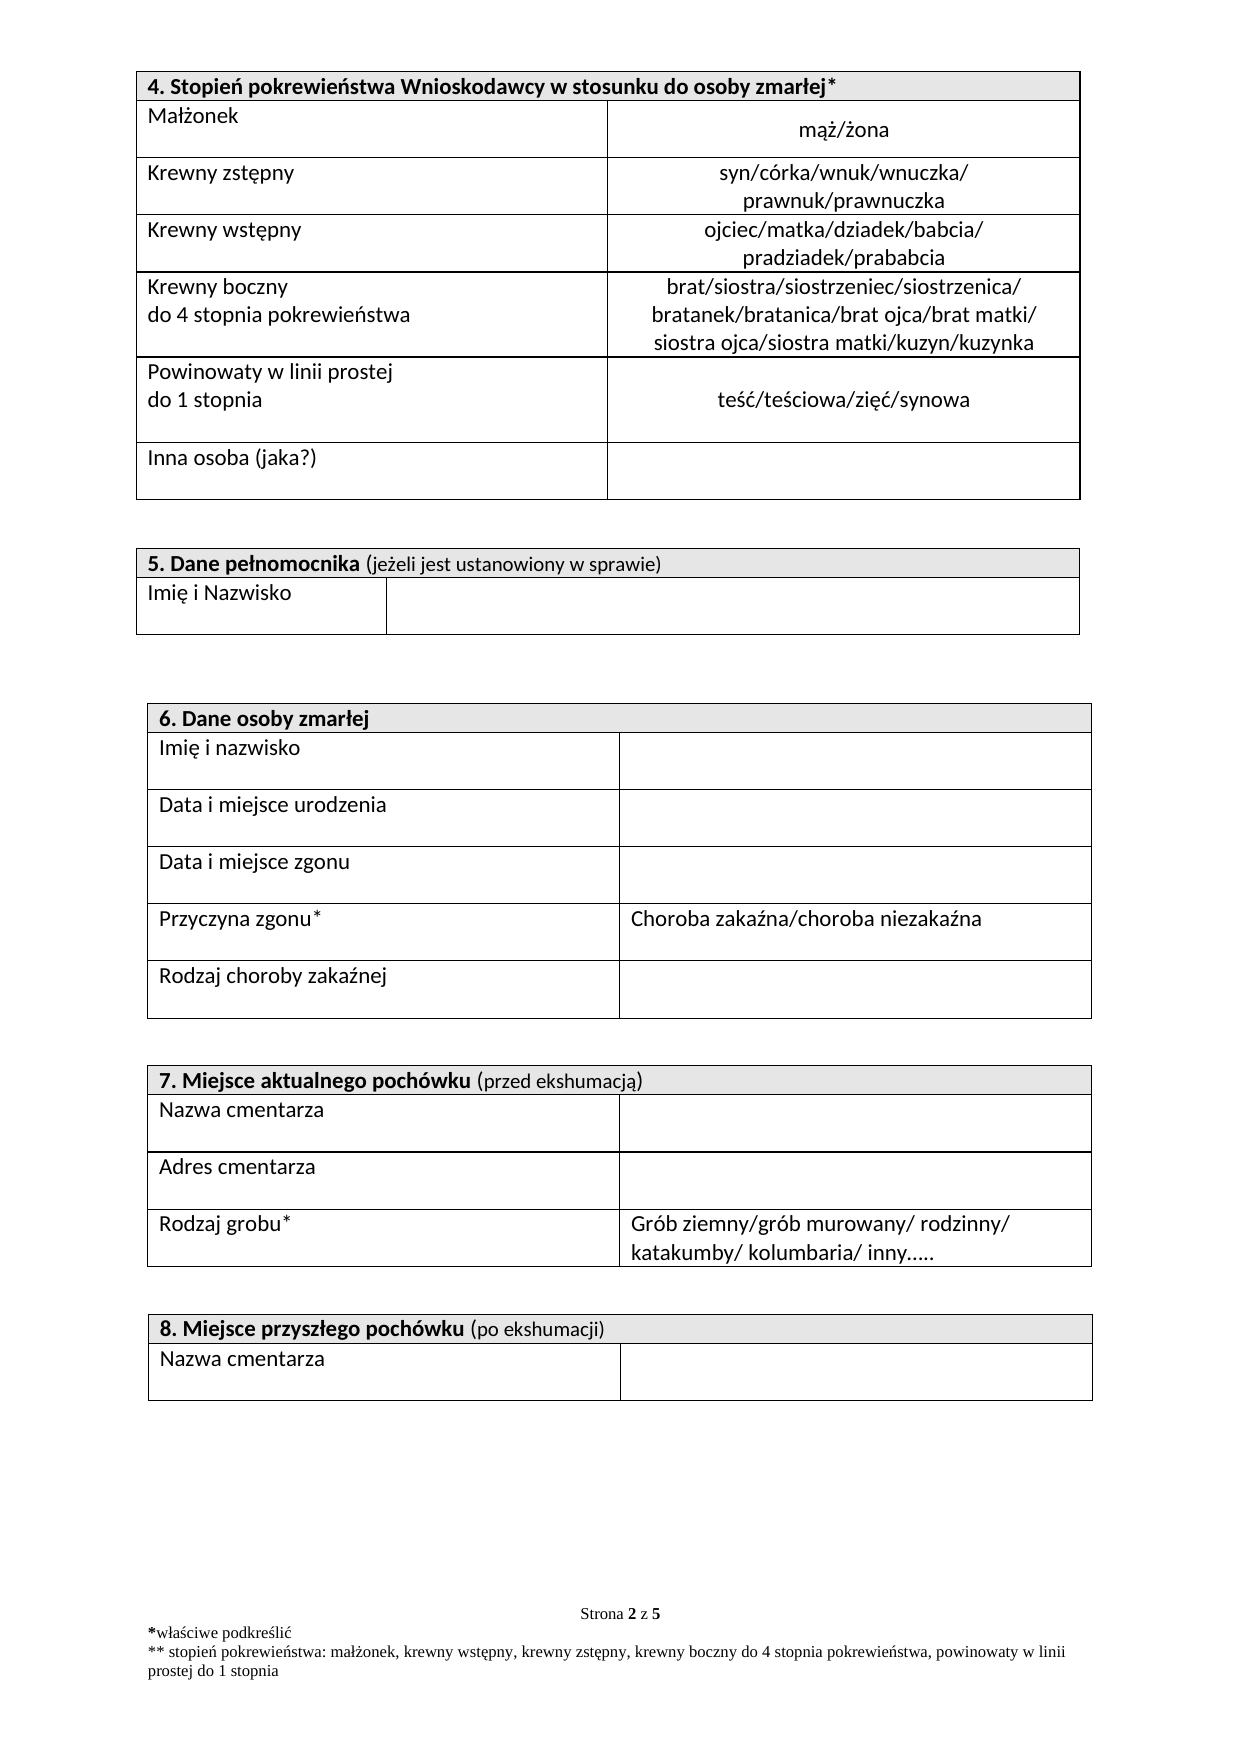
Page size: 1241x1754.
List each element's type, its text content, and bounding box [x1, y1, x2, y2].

table_cell Imię i Nazwisko [137, 578, 386, 634]
table_cell Data i miejsce urodzenia [148, 790, 619, 846]
table_cell [620, 961, 1091, 1017]
table_cell brat/siostra/siostrzeniec/siostrzenica/ bratanek/bratanica/brat ojca/brat matki/ siostra ojca/siostra matki/kuzyn/kuzynka [608, 273, 1079, 356]
table_cell [608, 443, 1079, 499]
table_cell Nazwa cmentarza [148, 1095, 619, 1151]
table_cell Krewny boczny do 4 stopnia pokrewieństwa [137, 273, 607, 356]
table_cell [620, 1095, 1091, 1151]
table_cell Przyczyna zgonu* [148, 904, 619, 960]
table_cell mąż/żona [608, 101, 1079, 157]
table_cell Choroba zakaźna/choroba niezakaźna [620, 904, 1091, 960]
table_header 8. Miejsce przyszłego pochówku (po ekshumacji) [149, 1315, 1092, 1343]
table_cell Nazwa cmentarza [149, 1344, 620, 1400]
table_cell Adres cmentarza [148, 1153, 619, 1208]
table_cell Rodzaj choroby zakaźnej [148, 961, 619, 1017]
table_cell Małżonek [137, 101, 607, 157]
table_cell [620, 733, 1091, 789]
table_cell [620, 1153, 1091, 1208]
table_cell [620, 847, 1091, 903]
table_cell Inna osoba (jaka?) [137, 443, 607, 499]
table_cell syn/córka/wnuk/wnuczka/ prawnuk/prawnuczka [608, 158, 1079, 214]
table_header 7. Miejsce aktualnego pochówku (przed ekshumacją) [148, 1066, 1091, 1094]
table_cell Krewny wstępny [137, 215, 607, 271]
table_cell [620, 790, 1091, 846]
table_cell [621, 1344, 1092, 1400]
table_cell Powinowaty w linii prostej do 1 stopnia [137, 358, 607, 442]
table_header 6. Dane osoby zmarłej [148, 704, 1091, 732]
table_cell ojciec/matka/dziadek/babcia/ pradziadek/prababcia [608, 215, 1079, 271]
table_cell Data i miejsce zgonu [148, 847, 619, 903]
table_cell Rodzaj grobu* [148, 1210, 619, 1266]
table_cell Imię i nazwisko [148, 733, 619, 789]
table_cell [387, 578, 1079, 634]
table_header 4. Stopień pokrewieństwa Wnioskodawcy w stosunku do osoby zmarłej* [137, 72, 1079, 100]
table_header 5. Dane pełnomocnika (jeżeli jest ustanowiony w sprawie) [137, 549, 1079, 577]
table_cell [620, 1210, 1091, 1266]
table_cell teść/teściowa/zięć/synowa [608, 358, 1079, 442]
table_cell Krewny zstępny [137, 158, 607, 214]
